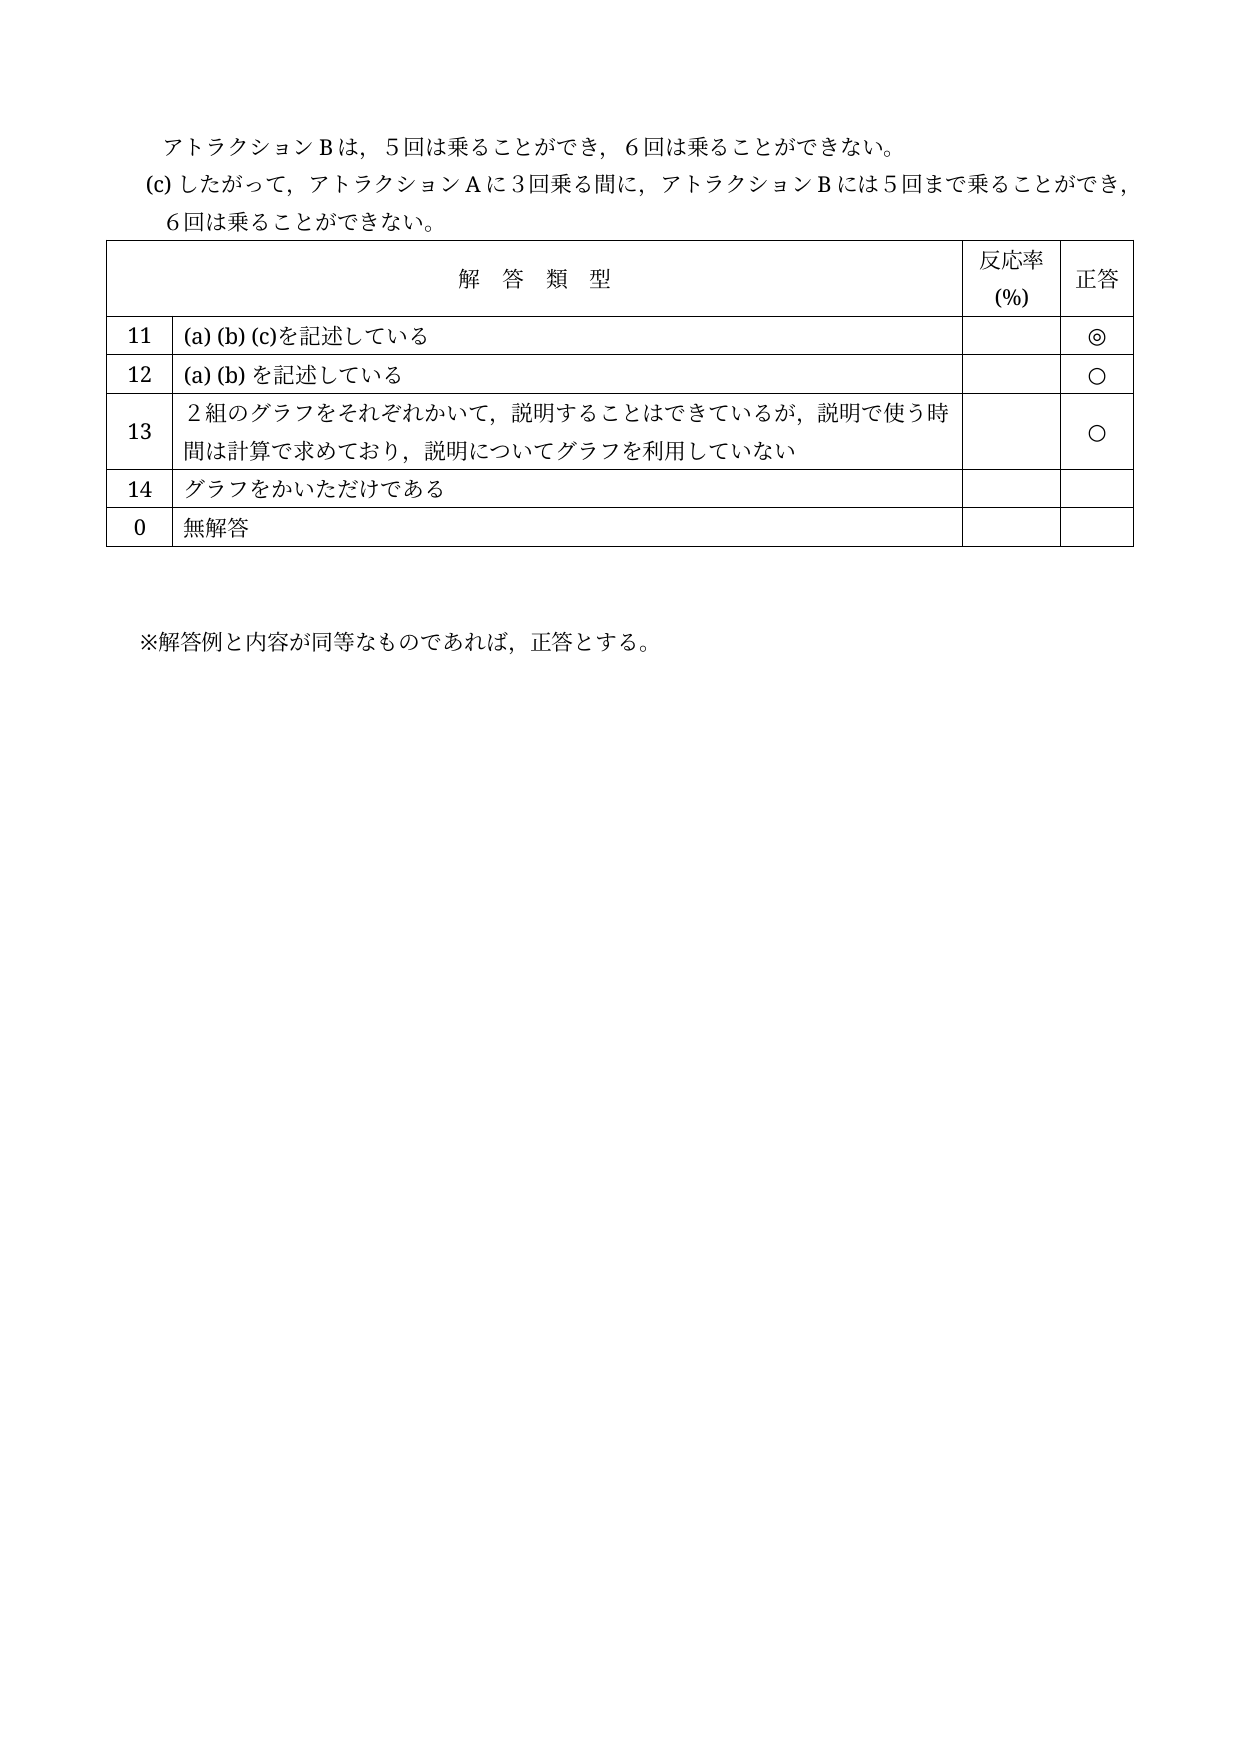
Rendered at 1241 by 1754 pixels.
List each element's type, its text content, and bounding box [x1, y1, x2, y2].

table_cell [963, 394, 1060, 469]
table_cell 14 [107, 470, 172, 507]
table_cell (a) (b) (c)を記述している [173, 317, 962, 354]
table_cell [963, 508, 1060, 546]
table_cell (a) (b) を記述している [173, 355, 962, 393]
table_cell ○ [1061, 355, 1133, 393]
table_cell ２組のグラフをそれぞれかいて，説明することはできているが，説明で使う時間は計算で求めており，説明についてグラフを利用していない [173, 394, 962, 469]
text (c) したがって，アトラクションAに３回乗る間に，アトラクションBには５回まで乗ることができ，６回は乗ることができない。 [140, 164, 1122, 239]
table_cell [963, 355, 1060, 393]
table_cell 無解答 [173, 508, 962, 546]
table_cell [1061, 470, 1133, 507]
table_header 解 答 類 型 [107, 241, 962, 316]
table_cell 11 [107, 317, 172, 354]
table_cell グラフをかいただけである [173, 470, 962, 507]
table_header 正答 [1061, 241, 1133, 316]
table_cell [963, 317, 1060, 354]
table_header 反応率 (%) [963, 241, 1060, 316]
table_cell ○ [1061, 394, 1133, 469]
text ※解答例と内容が同等なものであれば，正答とする。 [118, 622, 1122, 659]
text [118, 127, 1122, 164]
table_cell 12 [107, 355, 172, 393]
table_cell 0 [107, 508, 172, 546]
table_cell [963, 470, 1060, 507]
table_cell [1061, 508, 1133, 546]
table_cell 13 [107, 394, 172, 469]
table_cell ◎ [1061, 317, 1133, 354]
